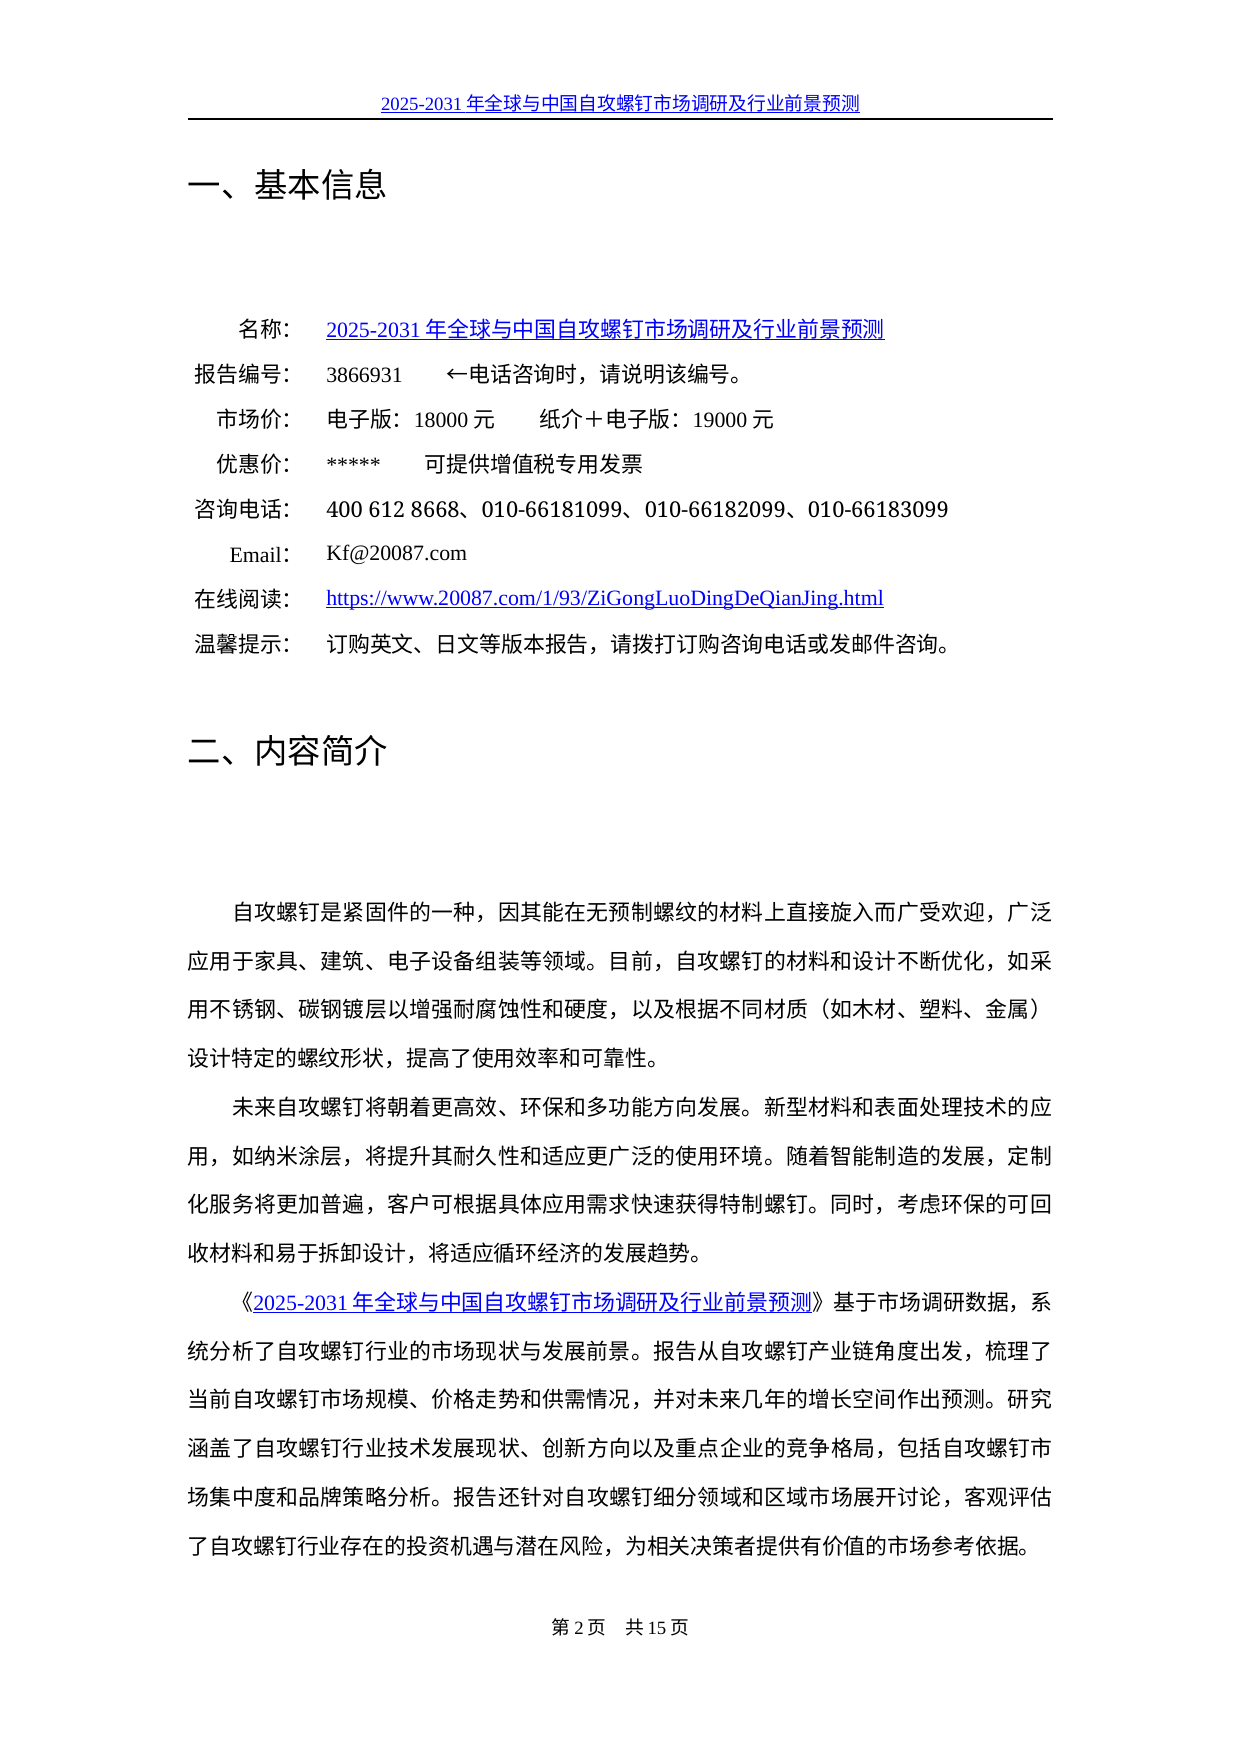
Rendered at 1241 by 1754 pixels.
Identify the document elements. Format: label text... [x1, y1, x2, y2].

title 二、内容简介 [187, 717, 1053, 782]
table_cell 报告编号： [167, 357, 315, 402]
table_cell 电子版：18000 元 纸介＋电子版：19000 元 [315, 402, 1073, 447]
table_header 名称： [167, 312, 315, 357]
table_cell 咨询电话： [167, 492, 315, 537]
table_header 2025-2031年全球与中国自攻螺钉市场调研及行业前景预测 [315, 312, 1073, 357]
table_cell 400 612 8668、010-66181099、010-66182099、010-66183099 [315, 492, 1073, 537]
table_cell 在线阅读： [167, 582, 315, 627]
table_cell ***** 可提供增值税专用发票 [315, 447, 1073, 492]
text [187, 894, 1053, 1561]
table_cell 优惠价： [167, 447, 315, 492]
table_cell Email： [167, 537, 315, 582]
title 一、基本信息 [187, 150, 1053, 215]
table_cell [315, 582, 1073, 627]
table_cell 市场价： [167, 402, 315, 447]
table_cell 温馨提示： [167, 627, 315, 672]
table_cell 3866931 ←电话咨询时，请说明该编号。 [315, 357, 1073, 402]
table_cell 订购英文、日文等版本报告，请拨打订购咨询电话或发邮件咨询。 [315, 627, 1073, 672]
table_cell Kf@20087.com [315, 537, 1073, 582]
